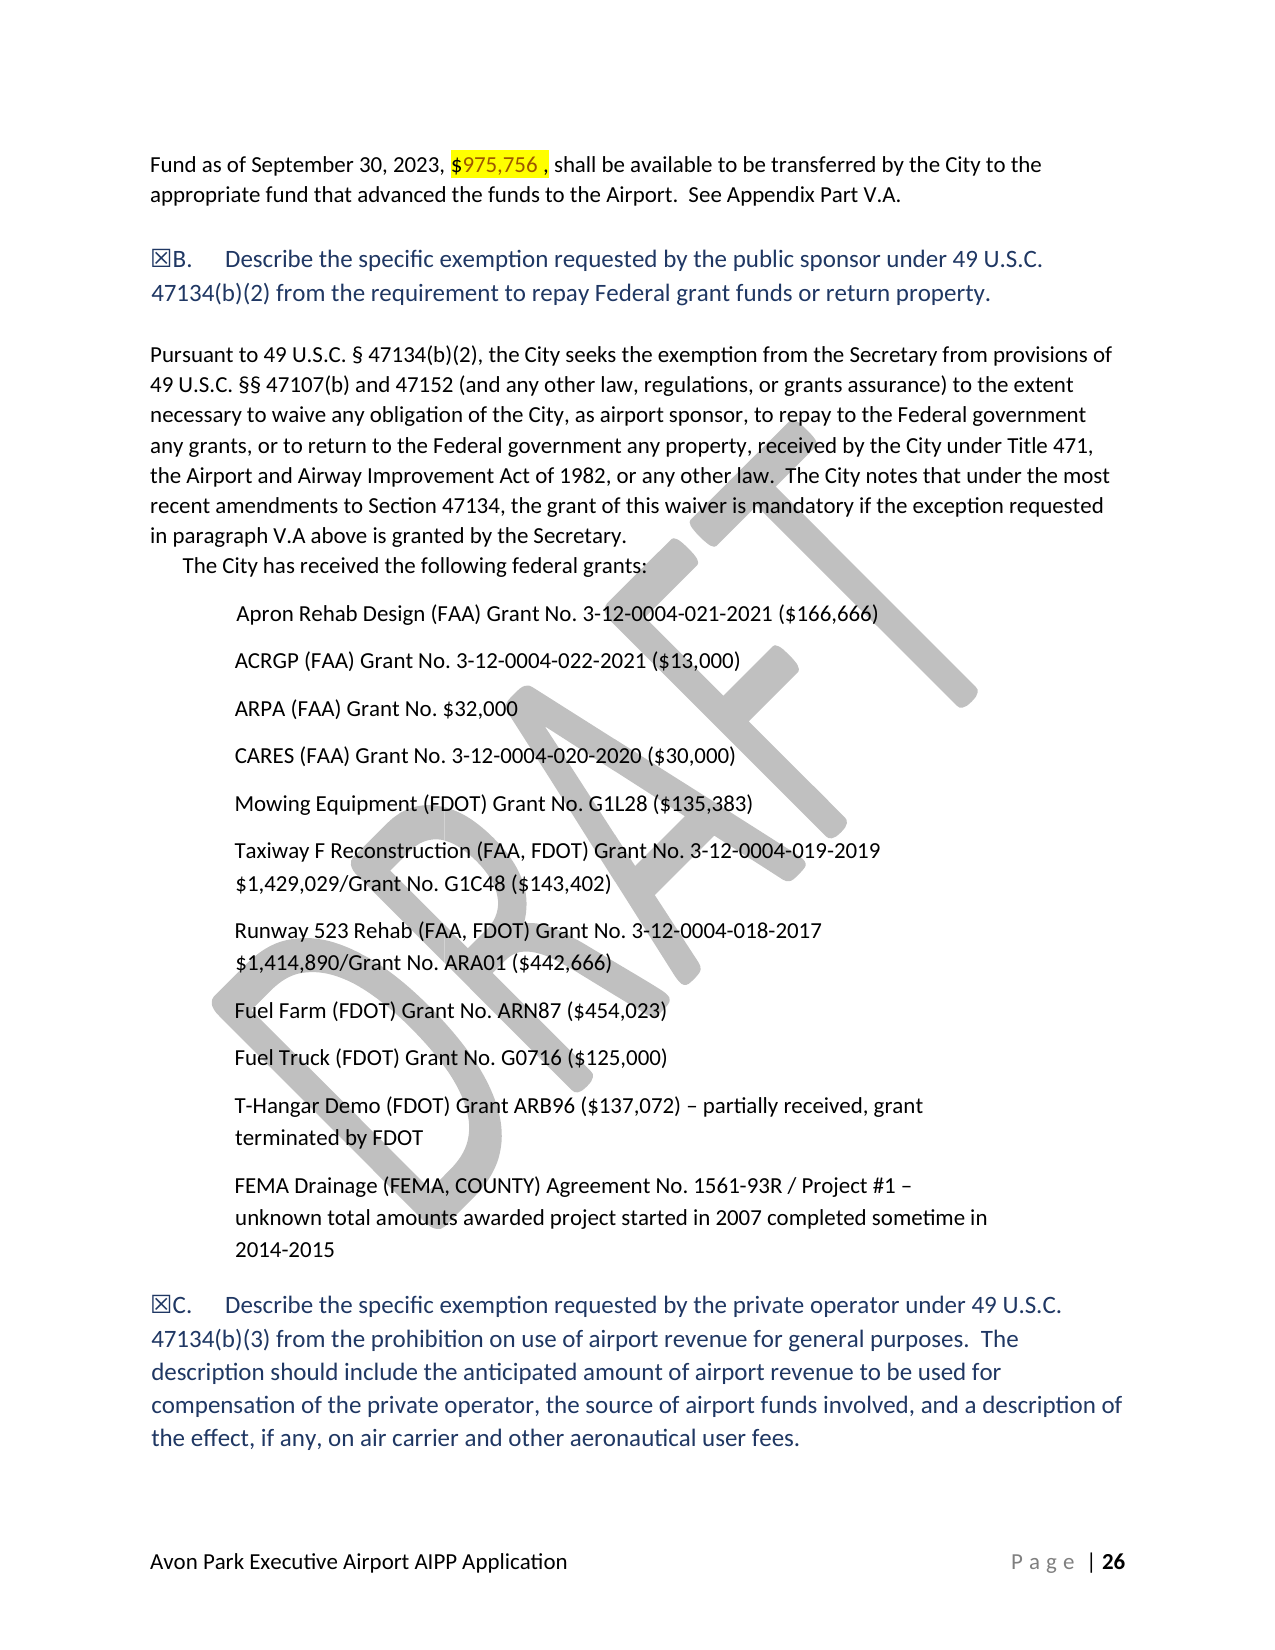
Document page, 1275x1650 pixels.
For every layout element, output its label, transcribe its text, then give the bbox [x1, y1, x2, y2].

text Runway 523 Rehab (FAA, FDOT) Grant No. 3-12-0004-018-2017 $1,414,890/Grant No. ARA01 ($442,666) [234, 916, 992, 977]
text ACRGP (FAA) Grant No. 3-12-0004-022-2021 ($13,000) [234, 647, 992, 675]
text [150, 150, 1125, 208]
text FEMA Drainage (FEMA, COUNTY) Agreement No. 1561-93R / Project #1 – unknown total amounts awarded project started in 2007 completed sometime in 2014-2015 [234, 1171, 992, 1263]
subtitle ☒C. Describe the specific exemption requested by the private operator under 49 U.S.C. 47134(b)(3) from the prohibition on use of airport revenue for general purposes. The description should include the anticipated amount of airport revenue to be used for compensation of the private operator, the source of airport funds involved, and a description of the effect, if any, on air carrier and other aeronautical user fees. [150, 1287, 1125, 1453]
text The City has received the following federal grants: [150, 552, 1125, 580]
text Taxiway F Reconstruction (FAA, FDOT) Grant No. 3-12-0004-019-2019 $1,429,029/Grant No. G1C48 ($143,402) [234, 837, 992, 897]
text ARPA (FAA) Grant No. $32,000 [234, 694, 992, 722]
subtitle ☒B. Describe the specific exemption requested by the public sponsor under 49 U.S.C. 47134(b)(2) from the requirement to repay Federal grant funds or return property. [150, 241, 1125, 308]
text Mowing Equipment (FDOT) Grant No. G1L28 ($135,383) [234, 789, 992, 817]
text Fuel Truck (FDOT) Grant No. G0716 ($125,000) [234, 1043, 992, 1072]
text CARES (FAA) Grant No. 3-12-0004-020-2020 ($30,000) [234, 742, 992, 770]
text Fuel Farm (FDOT) Grant No. ARN87 ($454,023) [234, 996, 992, 1024]
text T-Hangar Demo (FDOT) Grant ARB96 ($137,072) – partially received, grant terminated by FDOT [234, 1091, 992, 1151]
text Apron Rehab Design (FAA) Grant No. 3-12-0004-021-2021 ($166,666) [150, 599, 1125, 627]
text Pursuant to 49 U.S.C. § 47134(b)(2), the City seeks the exemption from the Secretary from provisions of 49 U.S.C. §§ 47107(b) and 47152 (and any other law, regulations, or grants assurance) to the extent necessary to waive any obligation of the City, as airport sponsor, to repay to the Federal government any grants, or to return to the Federal government any property, received by the City under Title 471, the Airport and Airway Improvement Act of 1982, or any other law. The City notes that under the most recent amendments to Section 47134, the grant of this waiver is mandatory if the exception requested in paragraph V.A above is granted by the Secretary. [150, 340, 1125, 549]
